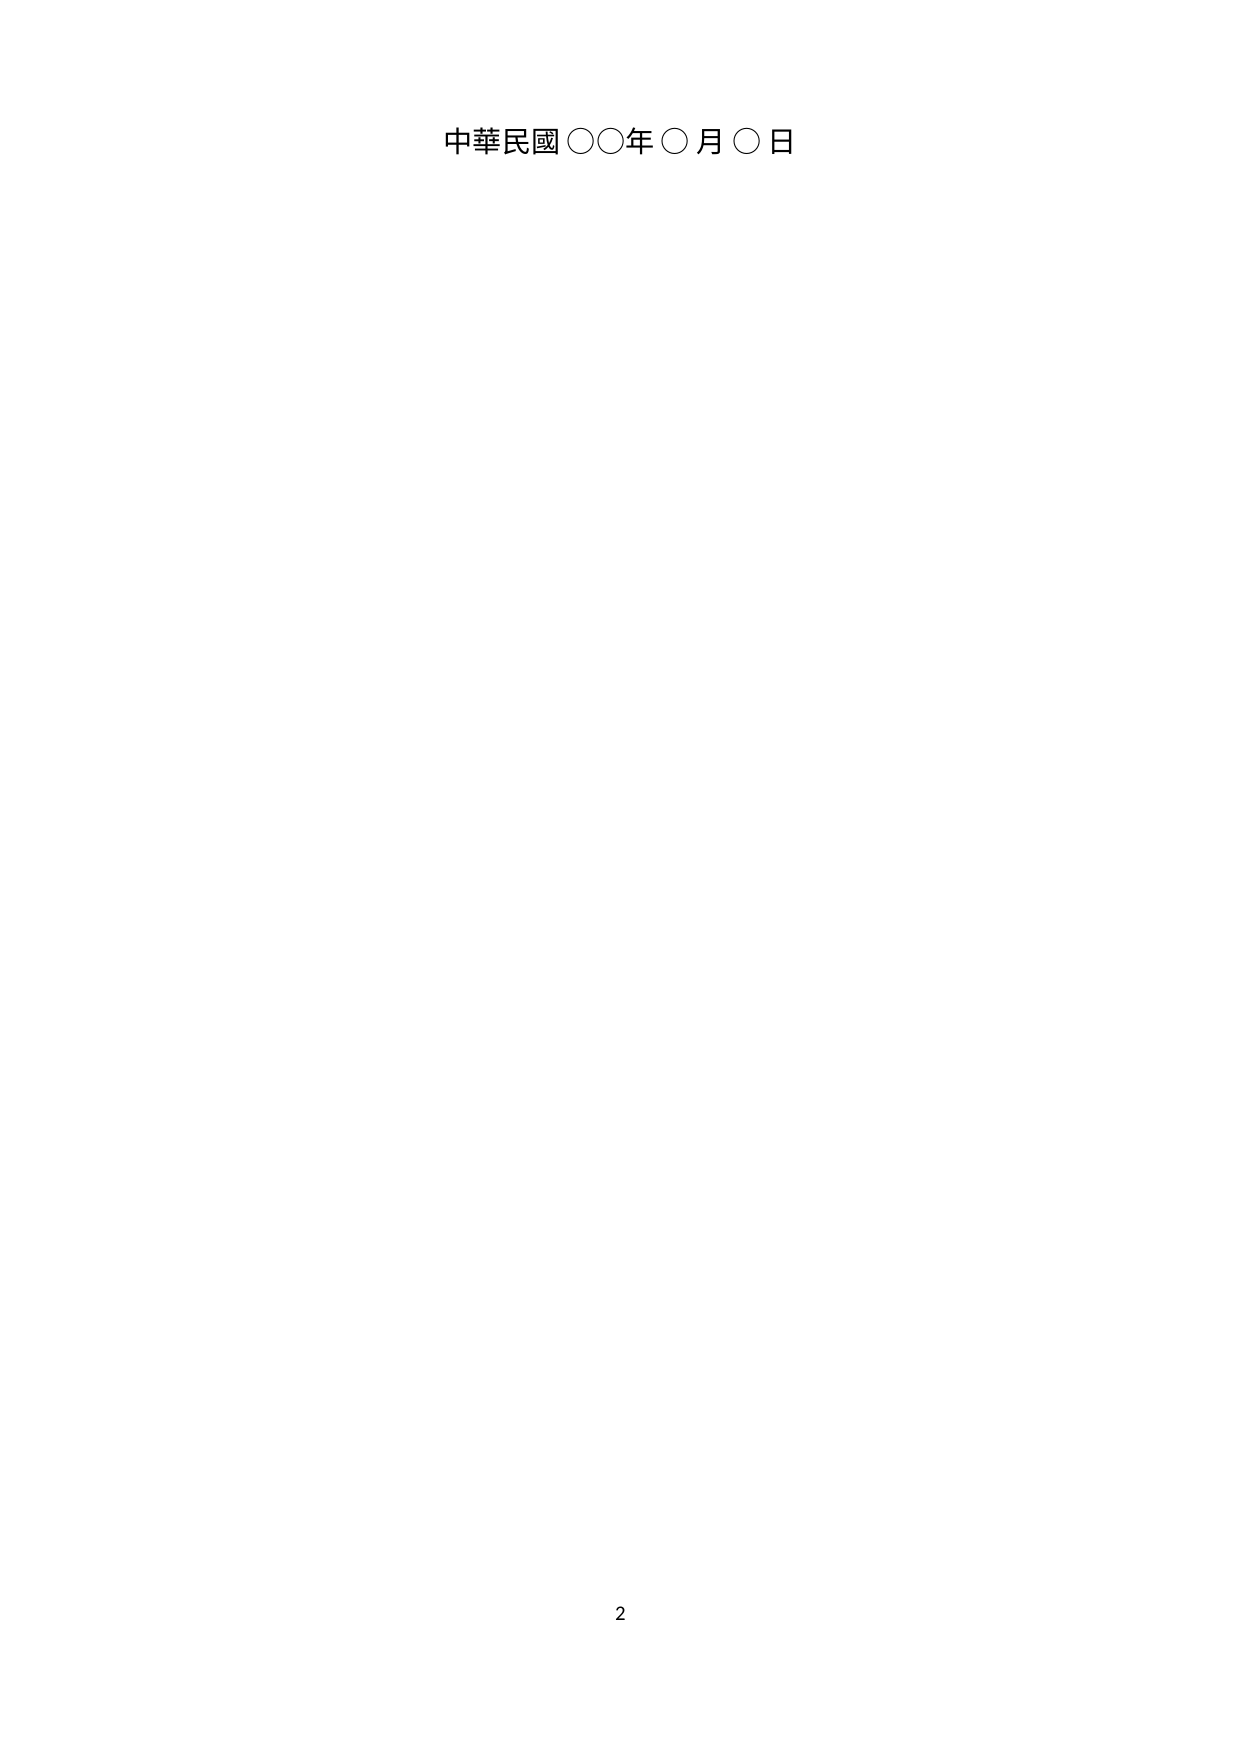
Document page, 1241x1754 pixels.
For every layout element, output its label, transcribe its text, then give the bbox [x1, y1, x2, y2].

text 中華民國 ○○年 ○ 月 ○ 日 [118, 118, 1122, 160]
